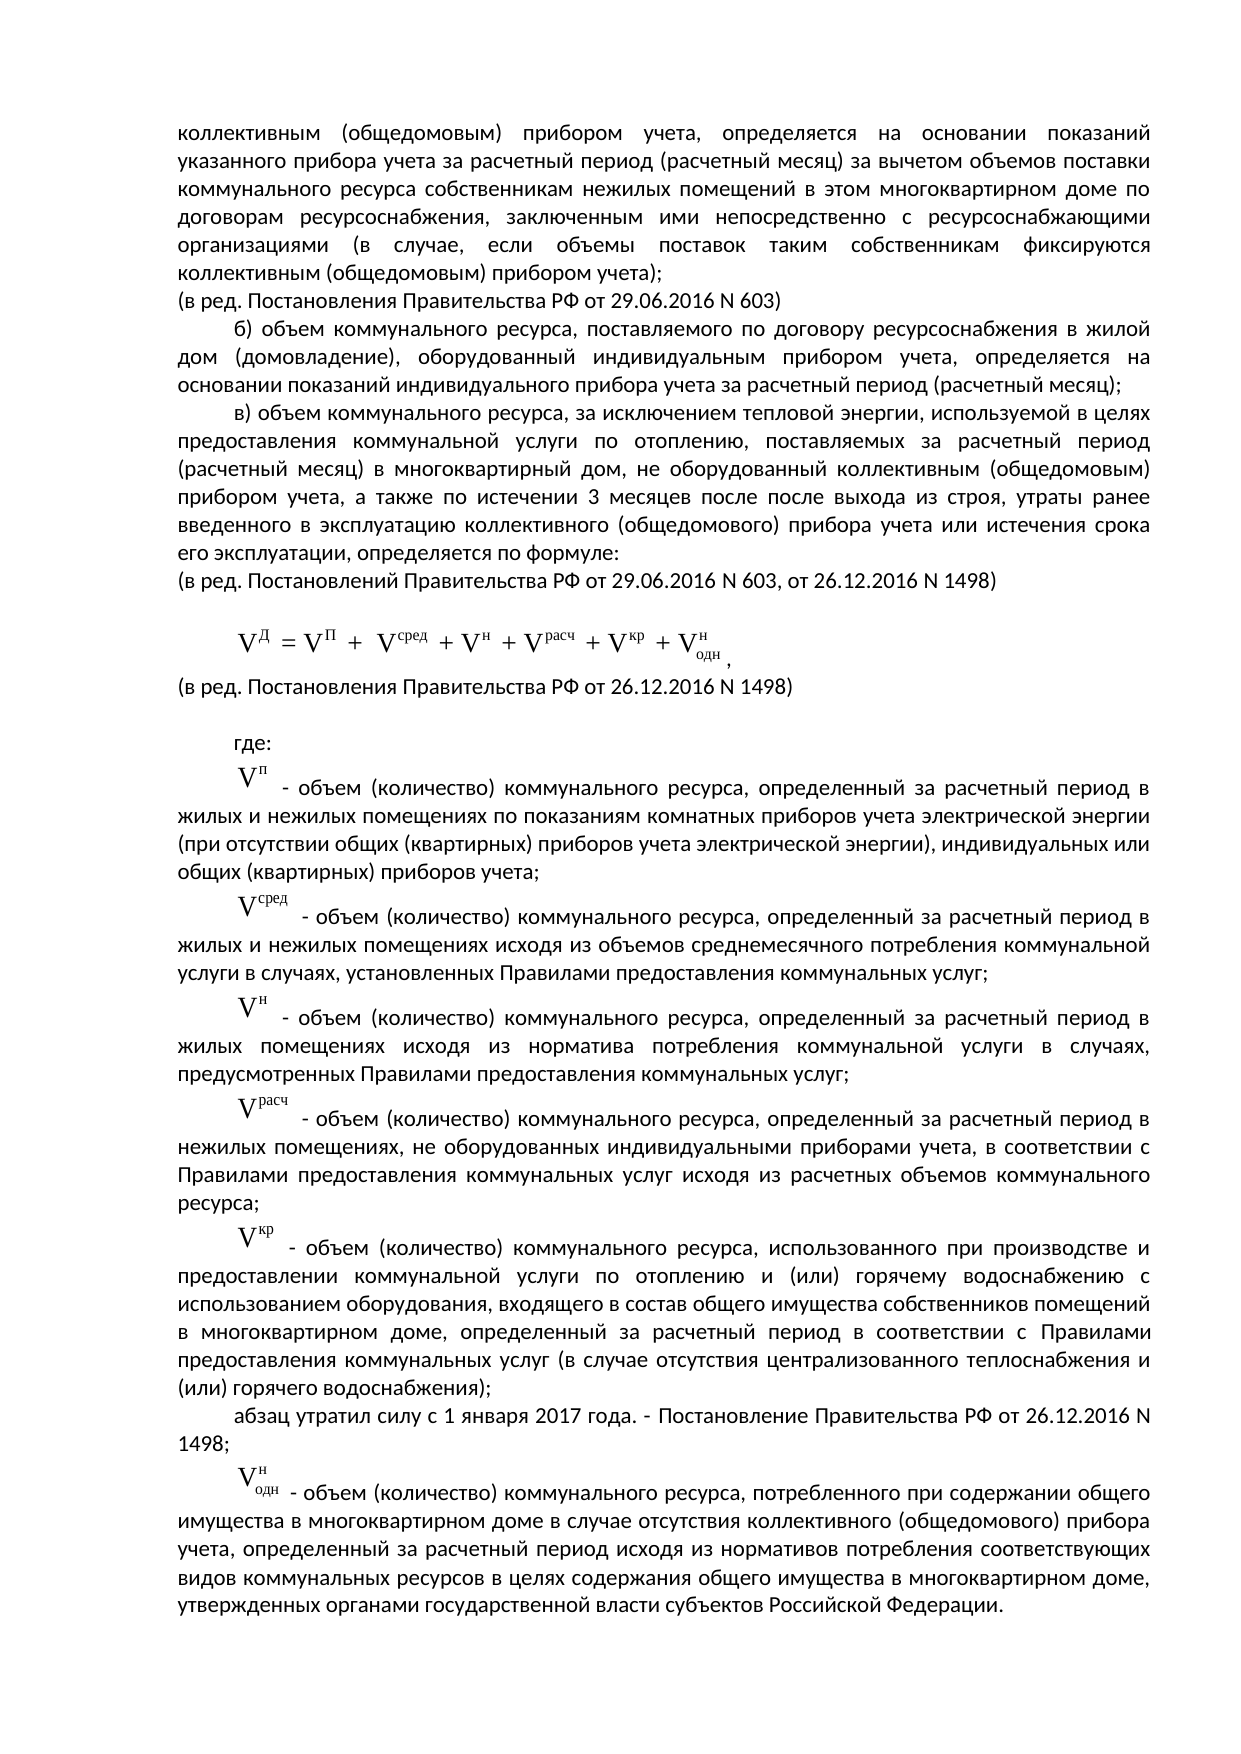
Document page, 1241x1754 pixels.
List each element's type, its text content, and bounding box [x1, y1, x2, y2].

text - объем (количество) коммунального ресурса, использованного при производстве и предоставлении коммунальной услуги по отоплению и (или) горячему водоснабжению с использованием оборудования, входящего в состав общего имущества собственников помещений в многоквартирном доме, определенный за расчетный период в соответствии с Правилами предоставления коммунальных услуг (в случае отсутствия централизованного теплоснабжения и (или) горячего водоснабжения); [177, 1216, 1152, 1401]
text абзац утратил силу с 1 января 2017 года. - Постановление Правительства РФ от 26.12.2016 N 1498; [177, 1401, 1152, 1457]
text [177, 118, 1152, 286]
text б) объем коммунального ресурса, поставляемого по договору ресурсоснабжения в жилой дом (домовладение), оборудованный индивидуальным прибором учета, определяется на основании показаний индивидуального прибора учета за расчетный период (расчетный месяц); [177, 314, 1152, 398]
text (в ред. Постановления Правительства РФ от 26.12.2016 N 1498) [177, 672, 1152, 700]
text - объем (количество) коммунального ресурса, определенный за расчетный период в жилых помещениях исходя из норматива потребления коммунальной услуги в случаях, предусмотренных Правилами предоставления коммунальных услуг; [177, 986, 1152, 1087]
text где: [177, 728, 1152, 756]
text (в ред. Постановлений Правительства РФ от 29.06.2016 N 603, от 26.12.2016 N 1498) [177, 566, 1152, 594]
text - объем (количество) коммунального ресурса, потребленного при содержании общего имущества в многоквартирном доме в случае отсутствия коллективного (общедомового) прибора учета, определенный за расчетный период исходя из нормативов потребления соответствующих видов коммунальных ресурсов в целях содержания общего имущества в многоквартирном доме, утвержденных органами государственной власти субъектов Российской Федерации. [177, 1457, 1152, 1619]
text - объем (количество) коммунального ресурса, определенный за расчетный период в жилых и нежилых помещениях по показаниям комнатных приборов учета электрической энергии (при отсутствии общих (квартирных) приборов учета электрической энергии), индивидуальных или общих (квартирных) приборов учета; [177, 756, 1152, 885]
text - объем (количество) коммунального ресурса, определенный за расчетный период в жилых и нежилых помещениях исходя из объемов среднемесячного потребления коммунальной услуги в случаях, установленных Правилами предоставления коммунальных услуг; [177, 885, 1152, 986]
text , [177, 622, 1152, 672]
text (в ред. Постановления Правительства РФ от 29.06.2016 N 603) [177, 286, 1152, 314]
text - объем (количество) коммунального ресурса, определенный за расчетный период в нежилых помещениях, не оборудованных индивидуальными приборами учета, в соответствии с Правилами предоставления коммунальных услуг исходя из расчетных объемов коммунального ресурса; [177, 1087, 1152, 1216]
text в) объем коммунального ресурса, за исключением тепловой энергии, используемой в целях предоставления коммунальной услуги по отоплению, поставляемых за расчетный период (расчетный месяц) в многоквартирный дом, не оборудованный коллективным (общедомовым) прибором учета, а также по истечении 3 месяцев после после выхода из строя, утраты ранее введенного в эксплуатацию коллективного (общедомового) прибора учета или истечения срока его эксплуатации, определяется по формуле: [177, 398, 1152, 566]
